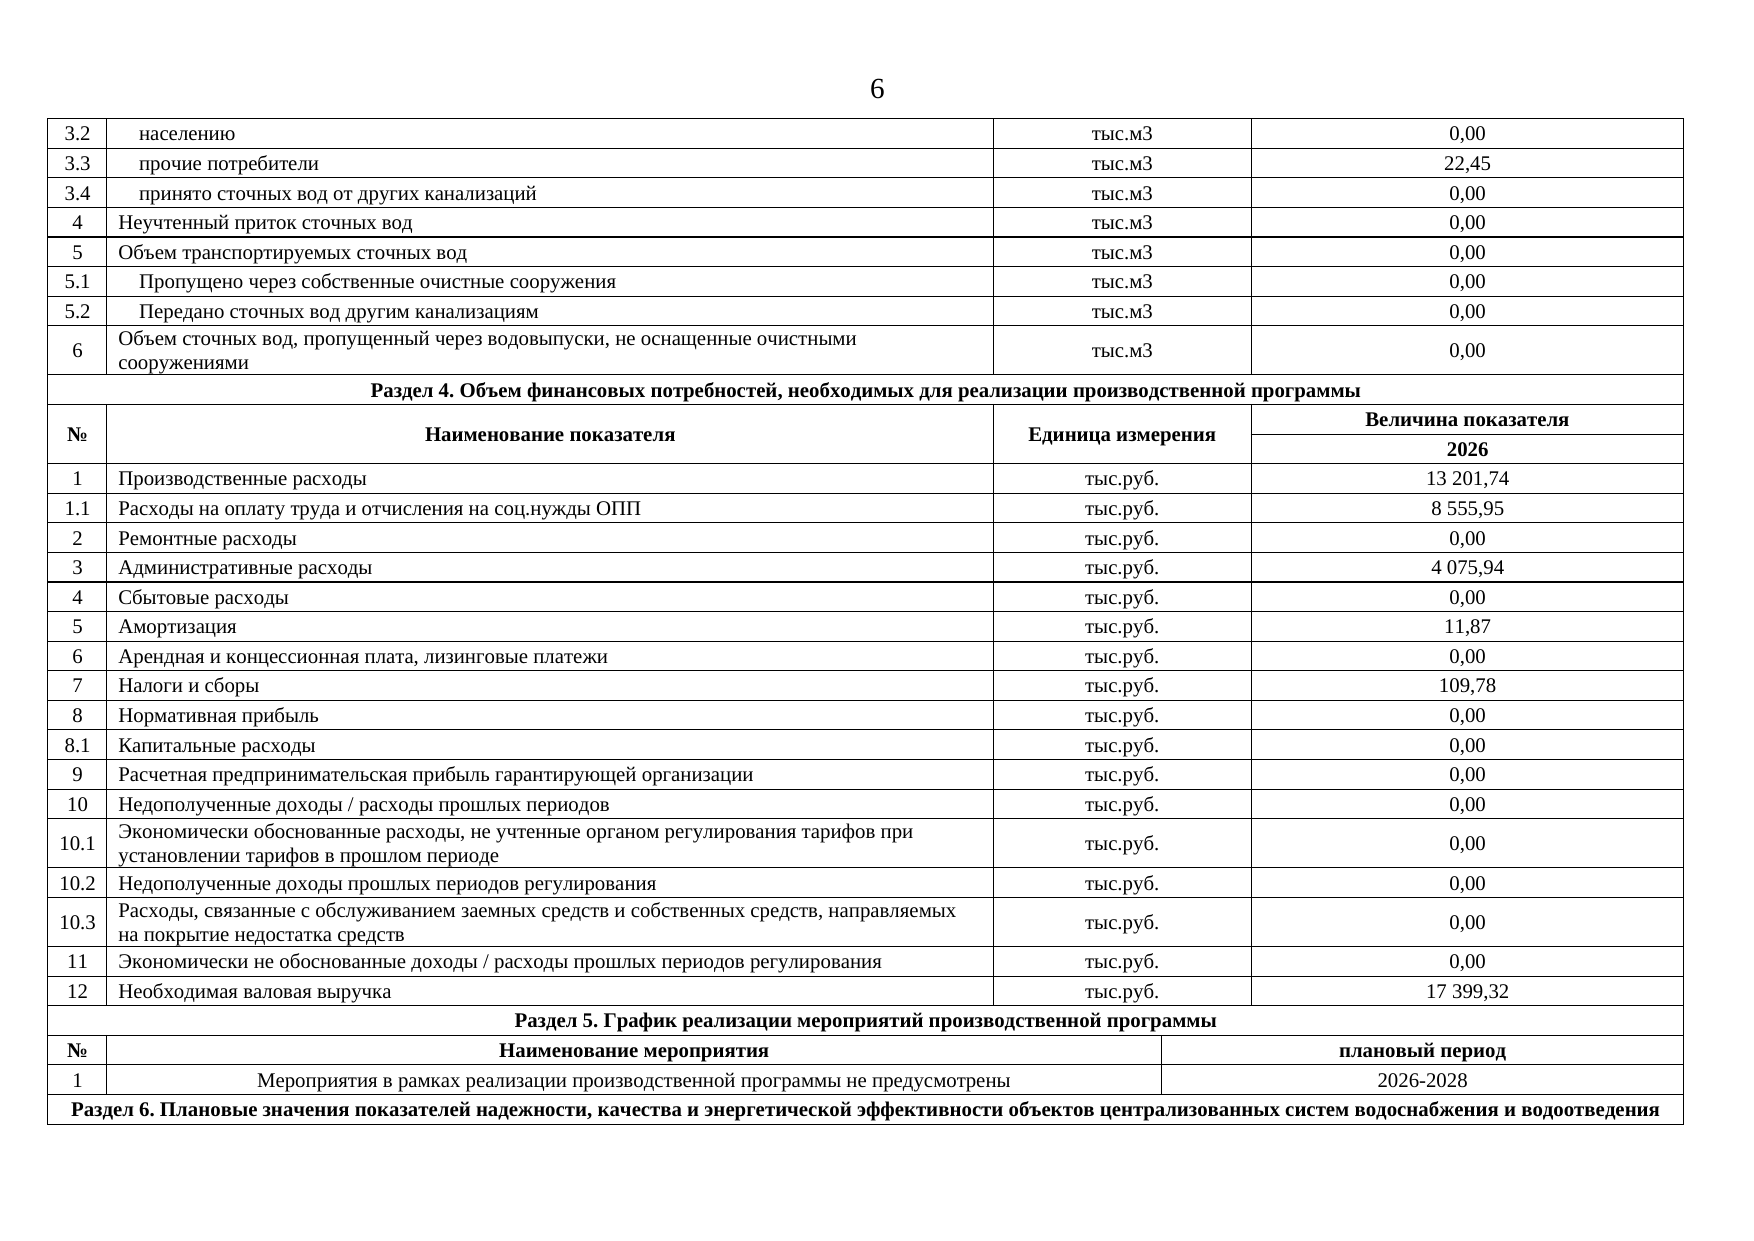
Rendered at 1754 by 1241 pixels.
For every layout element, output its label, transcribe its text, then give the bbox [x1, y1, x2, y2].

table_cell плановый период [1162, 1036, 1683, 1064]
table_cell тыс.м3 [994, 267, 1251, 296]
table_cell 0,00 [1252, 790, 1683, 818]
table_cell тыс.м3 [994, 238, 1251, 266]
table_cell тыс.руб. [994, 898, 1251, 946]
table_cell 0,00 [1252, 523, 1683, 552]
table_cell 2026 [1252, 435, 1683, 463]
table_cell тыс.руб. [994, 523, 1251, 552]
table_cell Расходы, связанные с обслуживанием заемных средств и собственных средств, направляемых на покрытие недостатка средств [107, 898, 993, 946]
table_cell тыс.м3 [994, 119, 1251, 148]
table_cell тыс.м3 [994, 208, 1251, 236]
table_cell 22,45 [1252, 149, 1683, 177]
table_cell прочие потребители [107, 149, 993, 177]
table_cell тыс.руб. [994, 464, 1251, 493]
table_cell 0,00 [1252, 119, 1683, 148]
table_cell 109,78 [1252, 671, 1683, 700]
table_cell Недополученные доходы прошлых периодов регулирования [107, 868, 993, 897]
table_cell 0,00 [1252, 898, 1683, 946]
table_cell тыс.м3 [994, 178, 1251, 207]
table_cell 0,00 [1252, 760, 1683, 788]
table_cell Пропущено через cобственные очистные сооружения [107, 267, 993, 296]
table_cell 5 [48, 612, 106, 641]
table_cell тыс.руб. [994, 977, 1251, 1005]
table_cell 6 [48, 642, 106, 670]
table_cell Мероприятия в рамках реализации производственной программы не предусмотрены [107, 1065, 1161, 1094]
table_cell 12 [48, 977, 106, 1005]
table_cell 4 [48, 583, 106, 611]
table_cell 10 [48, 790, 106, 818]
table_cell 0,00 [1252, 297, 1683, 325]
table_cell 4 075,94 [1252, 553, 1683, 581]
table_cell 0,00 [1252, 208, 1683, 236]
table_cell Передано сточных вод другим канализациям [107, 297, 993, 325]
table_cell № [48, 405, 106, 463]
table_cell тыс.руб. [994, 868, 1251, 897]
table_cell Единица измерения [994, 405, 1251, 463]
table_cell Амортизация [107, 612, 993, 641]
table_cell Объем транспортируемых сточных вод [107, 238, 993, 266]
table_cell 2026-2028 [1162, 1065, 1683, 1094]
table_cell тыс.руб. [994, 494, 1251, 522]
table_cell 0,00 [1252, 178, 1683, 207]
table_cell 10.2 [48, 868, 106, 897]
table_cell 0,00 [1252, 730, 1683, 759]
table_cell 3.4 [48, 178, 106, 207]
table_cell 13 201,74 [1252, 464, 1683, 493]
table_cell Неучтенный приток сточных вод [107, 208, 993, 236]
table_cell Раздел 6. Плановые значения показателей надежности, качества и энергетической эффективности объектов централизованных систем водоснабжения и водоотведения [48, 1095, 1683, 1123]
table_cell 5.2 [48, 297, 106, 325]
table_cell 11,87 [1252, 612, 1683, 641]
table_cell Наименование мероприятия [107, 1036, 1161, 1064]
table_cell Арендная и концессионная плата, лизинговые платежи [107, 642, 993, 670]
table_cell 10.1 [48, 819, 106, 867]
table_cell 0,00 [1252, 238, 1683, 266]
table_cell 8.1 [48, 730, 106, 759]
table_cell 11 [48, 947, 106, 976]
table_cell 5 [48, 238, 106, 266]
table_cell Объем сточных вод, пропущенный через водовыпуски, не оснащенные очистными сооружениями [107, 326, 993, 374]
table_cell Величина показателя [1252, 405, 1683, 433]
table_cell тыс.руб. [994, 947, 1251, 976]
table_cell тыс.руб. [994, 790, 1251, 818]
table_cell Административные расходы [107, 553, 993, 581]
table_cell 3 [48, 553, 106, 581]
table_cell 9 [48, 760, 106, 788]
table_cell Расходы на оплату труда и отчисления на соц.нужды ОПП [107, 494, 993, 522]
table_cell Расчетная предпринимательская прибыль гарантирующей организации [107, 760, 993, 788]
table_cell населению [107, 119, 993, 148]
table_cell 0,00 [1252, 267, 1683, 296]
table_cell Производственные расходы [107, 464, 993, 493]
table_cell Капитальные расходы [107, 730, 993, 759]
table_cell тыс.м3 [994, 297, 1251, 325]
table_cell Нормативная прибыль [107, 701, 993, 729]
table_cell тыс.руб. [994, 612, 1251, 641]
table_cell 1.1 [48, 494, 106, 522]
table_cell № [48, 1036, 106, 1064]
table_cell тыс.руб. [994, 730, 1251, 759]
table_cell 7 [48, 671, 106, 700]
table_cell Наименование показателя [107, 405, 993, 463]
table_cell принято сточных вод от других канализаций [107, 178, 993, 207]
table_cell 3.2 [48, 119, 106, 148]
table_cell тыс.м3 [994, 149, 1251, 177]
table_cell 0,00 [1252, 642, 1683, 670]
table_cell Недополученные доходы / расходы прошлых периодов [107, 790, 993, 818]
table_cell 0,00 [1252, 868, 1683, 897]
table_cell Раздел 5. График реализации мероприятий производственной программы [48, 1006, 1683, 1035]
table_cell 0,00 [1252, 701, 1683, 729]
table_cell 3.3 [48, 149, 106, 177]
table_cell 5.1 [48, 267, 106, 296]
table_cell 1 [48, 464, 106, 493]
table_cell 8 [48, 701, 106, 729]
table_cell тыс.руб. [994, 642, 1251, 670]
table_cell 4 [48, 208, 106, 236]
table_cell Экономически не обоснованные доходы / расходы прошлых периодов регулирования [107, 947, 993, 976]
table_cell 1 [48, 1065, 106, 1094]
table_cell 2 [48, 523, 106, 552]
table_cell 0,00 [1252, 819, 1683, 867]
table_cell 6 [48, 326, 106, 374]
table_cell Экономически обоснованные расходы, не учтенные органом регулирования тарифов при установлении тарифов в прошлом периоде [107, 819, 993, 867]
table_cell тыс.руб. [994, 671, 1251, 700]
table_cell тыс.м3 [994, 326, 1251, 374]
table_cell 10.3 [48, 898, 106, 946]
table_cell Необходимая валовая выручка [107, 977, 993, 1005]
table_cell тыс.руб. [994, 583, 1251, 611]
table_cell 0,00 [1252, 947, 1683, 976]
table_cell тыс.руб. [994, 553, 1251, 581]
table_cell Налоги и сборы [107, 671, 993, 700]
table_cell 0,00 [1252, 583, 1683, 611]
table_cell 17 399,32 [1252, 977, 1683, 1005]
table_cell тыс.руб. [994, 819, 1251, 867]
table_cell 0,00 [1252, 326, 1683, 374]
table_cell тыс.руб. [994, 701, 1251, 729]
table_cell тыс.руб. [994, 760, 1251, 788]
table_cell Раздел 4. Объем финансовых потребностей, необходимых для реализации производственной программы [48, 375, 1683, 404]
table_cell Ремонтные расходы [107, 523, 993, 552]
table_cell 8 555,95 [1252, 494, 1683, 522]
table_cell Сбытовые расходы [107, 583, 993, 611]
